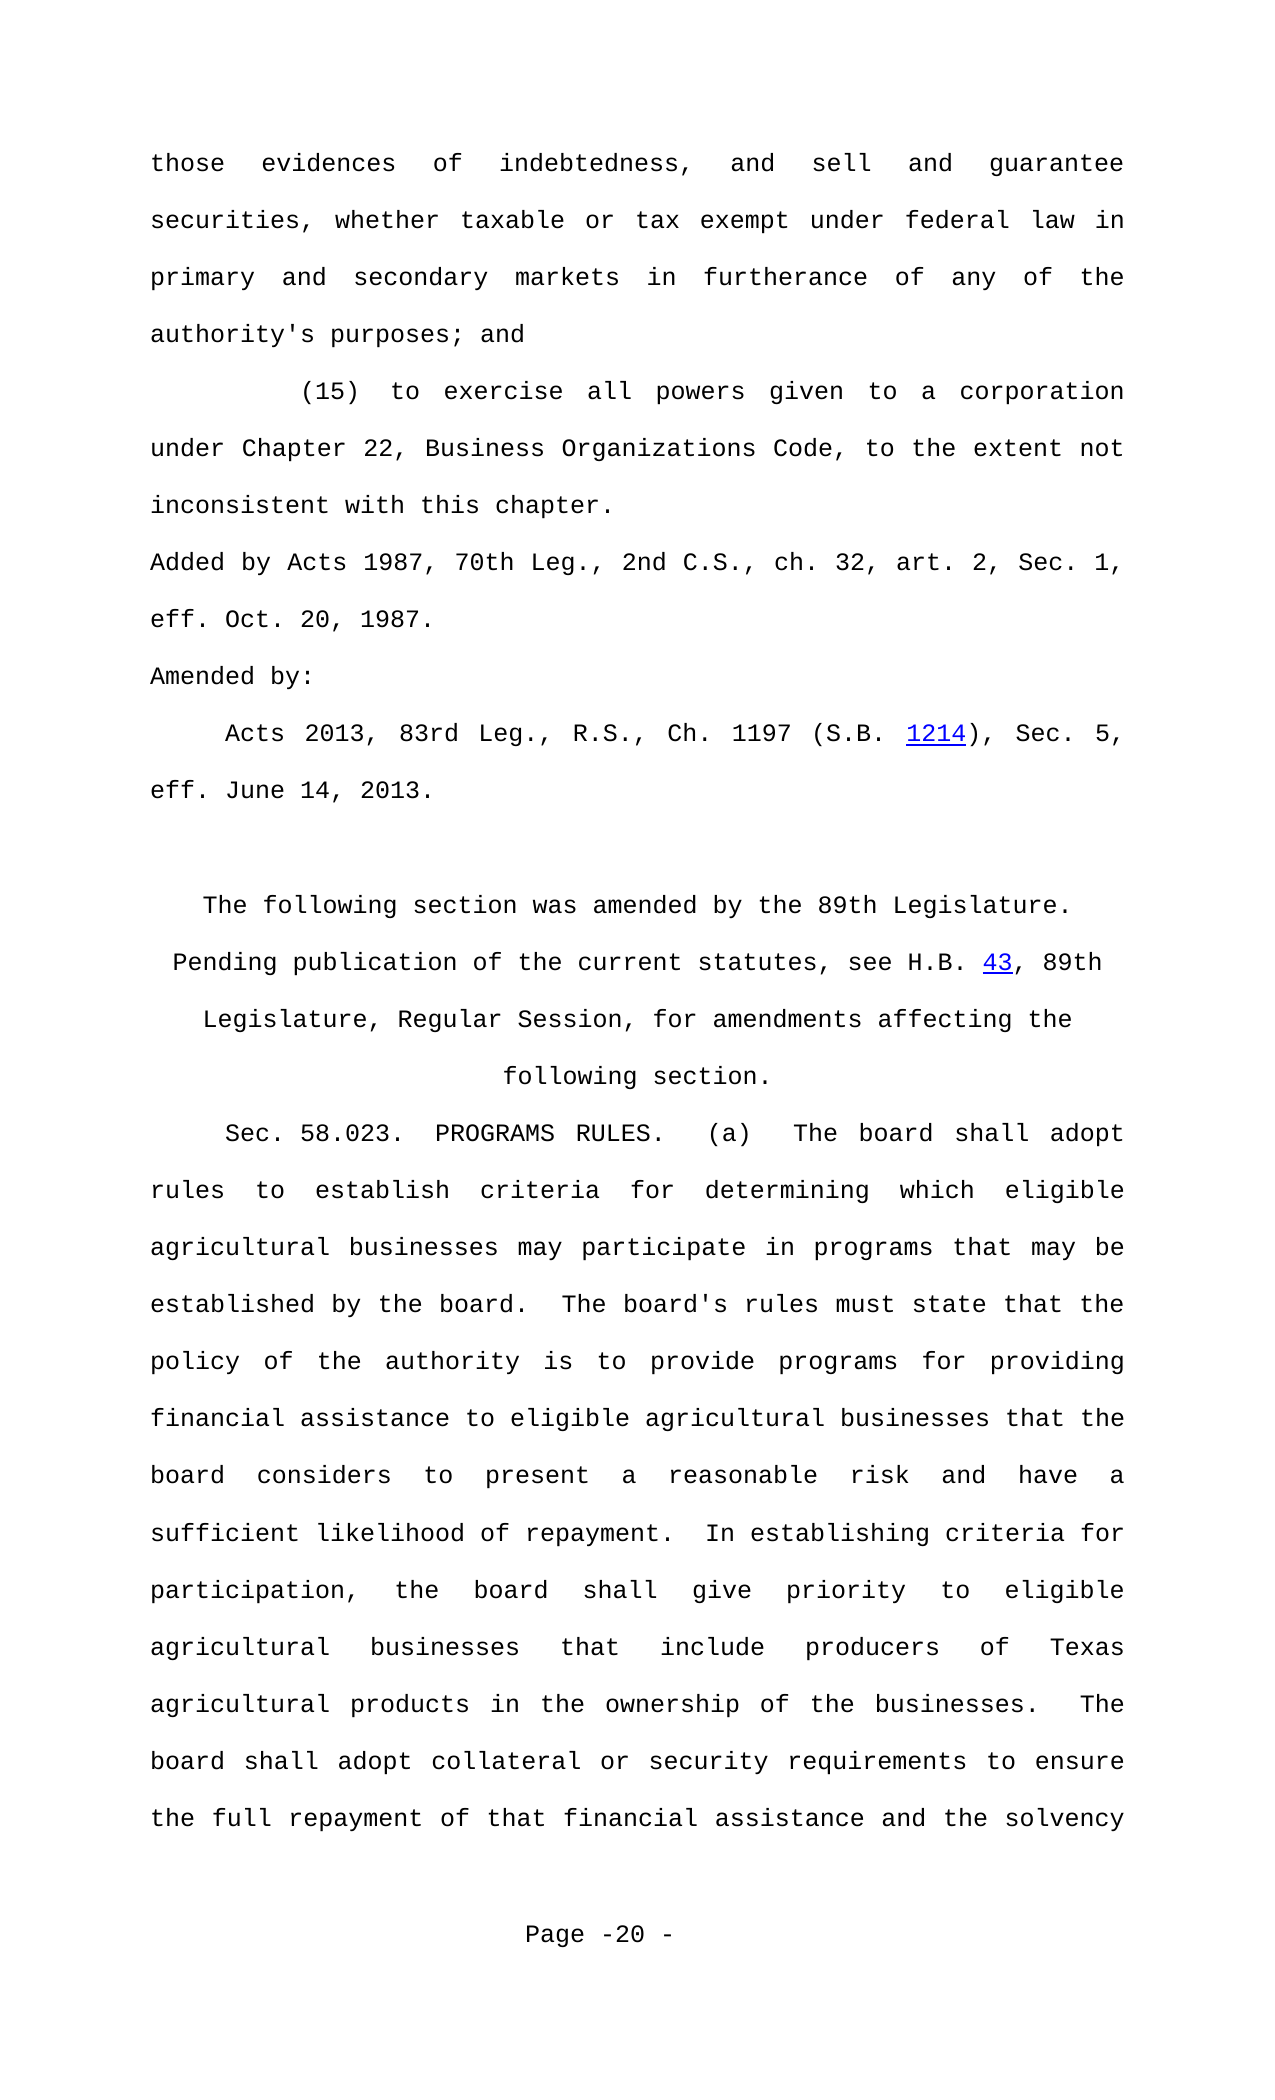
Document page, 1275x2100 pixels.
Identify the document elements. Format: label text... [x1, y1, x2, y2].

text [150, 150, 1125, 350]
text Added by Acts 1987, 70th Leg., 2nd C.S., ch. 32, art. 2, Sec. 1, eff. Oct. 20, 1987. [150, 549, 1125, 635]
text The following section was amended by the 89th Legislature. Pending publication of the current statutes, see H.B. 43, 89th Legislature, Regular Session, for amendments affecting the following section. [150, 892, 1125, 1092]
text Acts 2013, 83rd Leg., R.S., Ch. 1197 (S.B. 1214), Sec. 5, eff. June 14, 2013. [150, 721, 1125, 806]
text Amended by: [150, 664, 1125, 692]
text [150, 1120, 1125, 1834]
text (15) to exercise all powers given to a corporation under Chapter 22, Business Organizations Code, to the extent not inconsistent with this chapter. [150, 378, 1125, 521]
